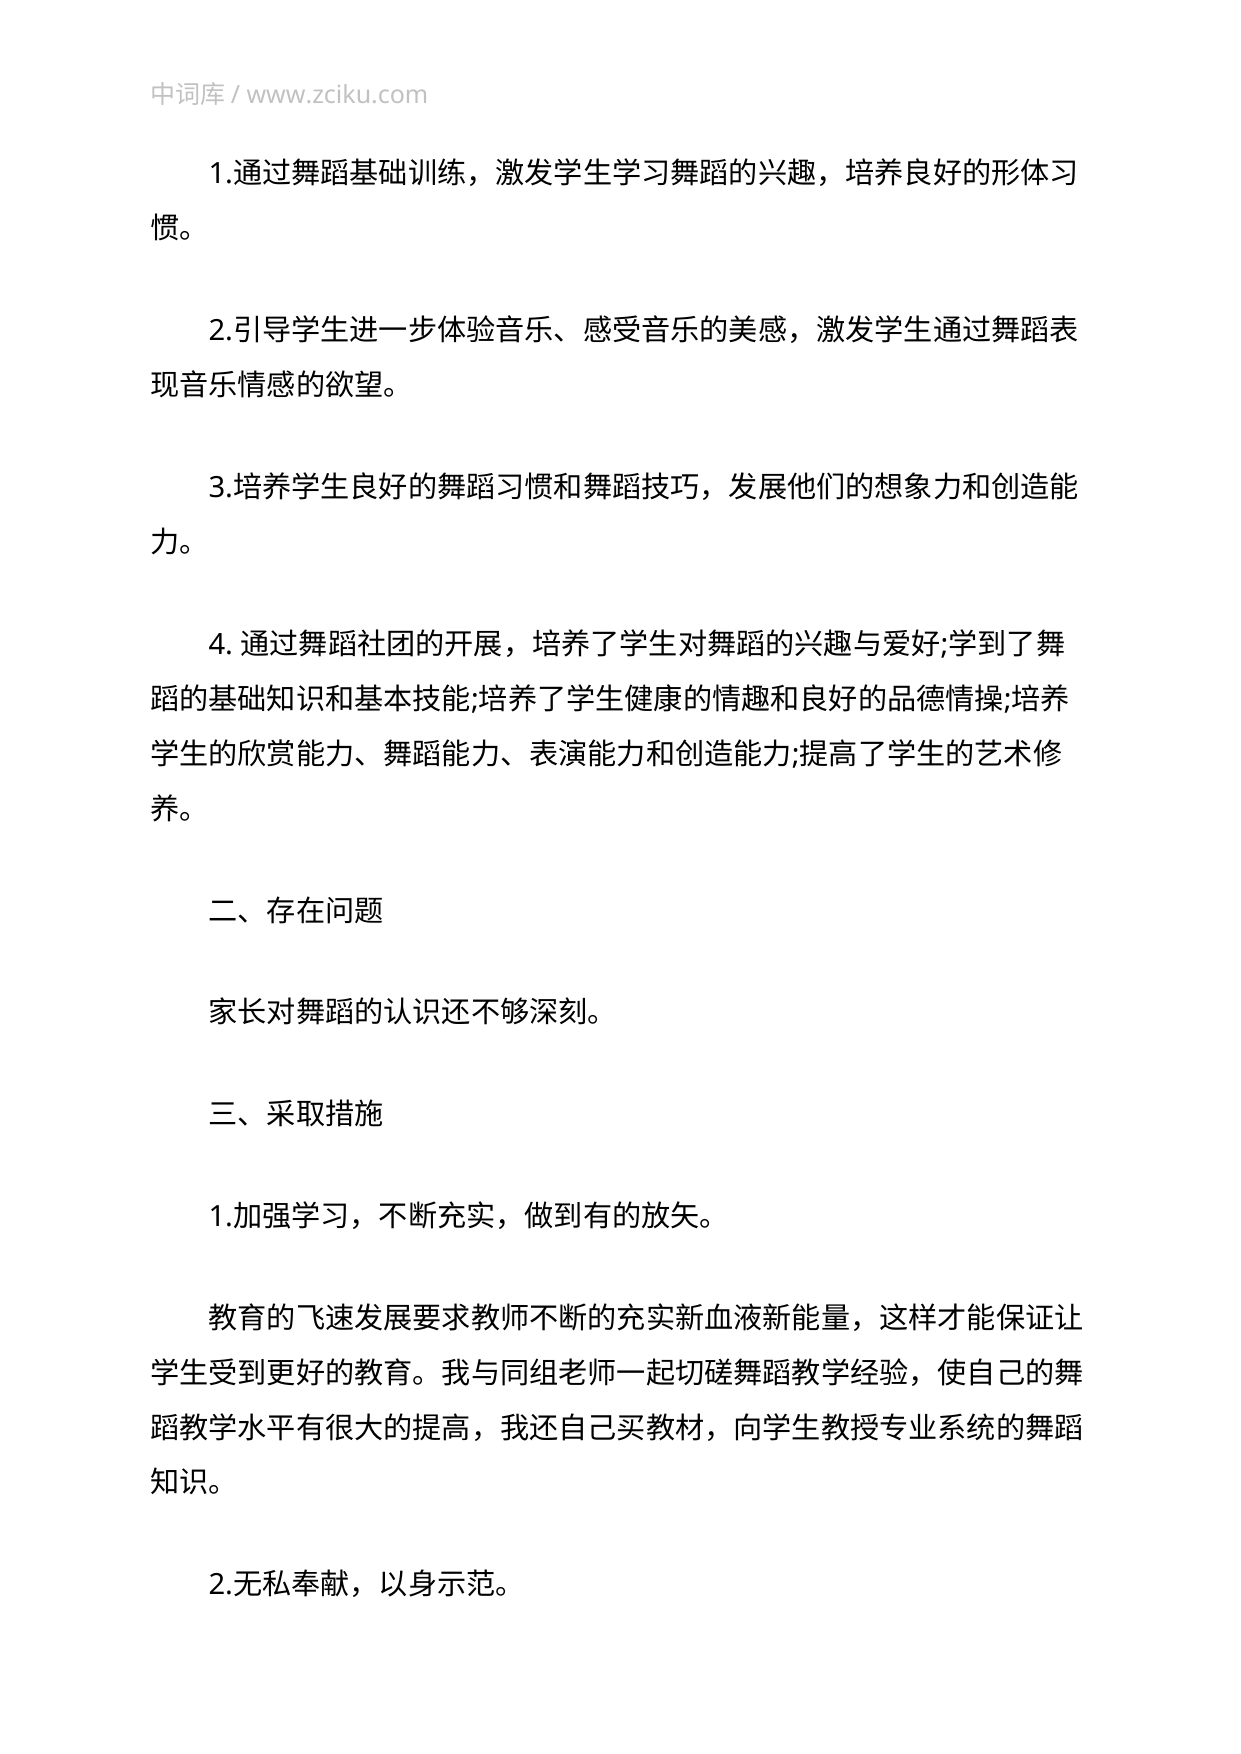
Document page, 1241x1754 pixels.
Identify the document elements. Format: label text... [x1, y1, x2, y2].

text 2.引导学生进一步体验音乐、感受音乐的美感，激发学生通过舞蹈表现音乐情感的欲望。 [150, 307, 1090, 404]
text 1.通过舞蹈基础训练，激发学生学习舞蹈的兴趣，培养良好的形体习惯。 [150, 150, 1090, 247]
text 教育的飞速发展要求教师不断的充实新血液新能量，这样才能保证让学生受到更好的教育。我与同组老师一起切磋舞蹈教学经验，使自己的舞蹈教学水平有很大的提高，我还自己买教材，向学生教授专业系统的舞蹈知识。 [150, 1294, 1090, 1501]
text 家长对舞蹈的认识还不够深刻。 [150, 989, 1090, 1031]
text 1.加强学习，不断充实，做到有的放矢。 [150, 1192, 1090, 1235]
text 2.无私奉献，以身示范。 [150, 1561, 1090, 1603]
text 4. 通过舞蹈社团的开展，培养了学生对舞蹈的兴趣与爱好;学到了舞蹈的基础知识和基本技能;培养了学生健康的情趣和良好的品德情操;培养学生的欣赏能力、舞蹈能力、表演能力和创造能力;提高了学生的艺术修养。 [150, 620, 1090, 828]
text 3.培养学生良好的舞蹈习惯和舞蹈技巧，发展他们的想象力和创造能力。 [150, 463, 1090, 561]
text 二、存在问题 [150, 887, 1090, 929]
text 三、采取措施 [150, 1091, 1090, 1133]
